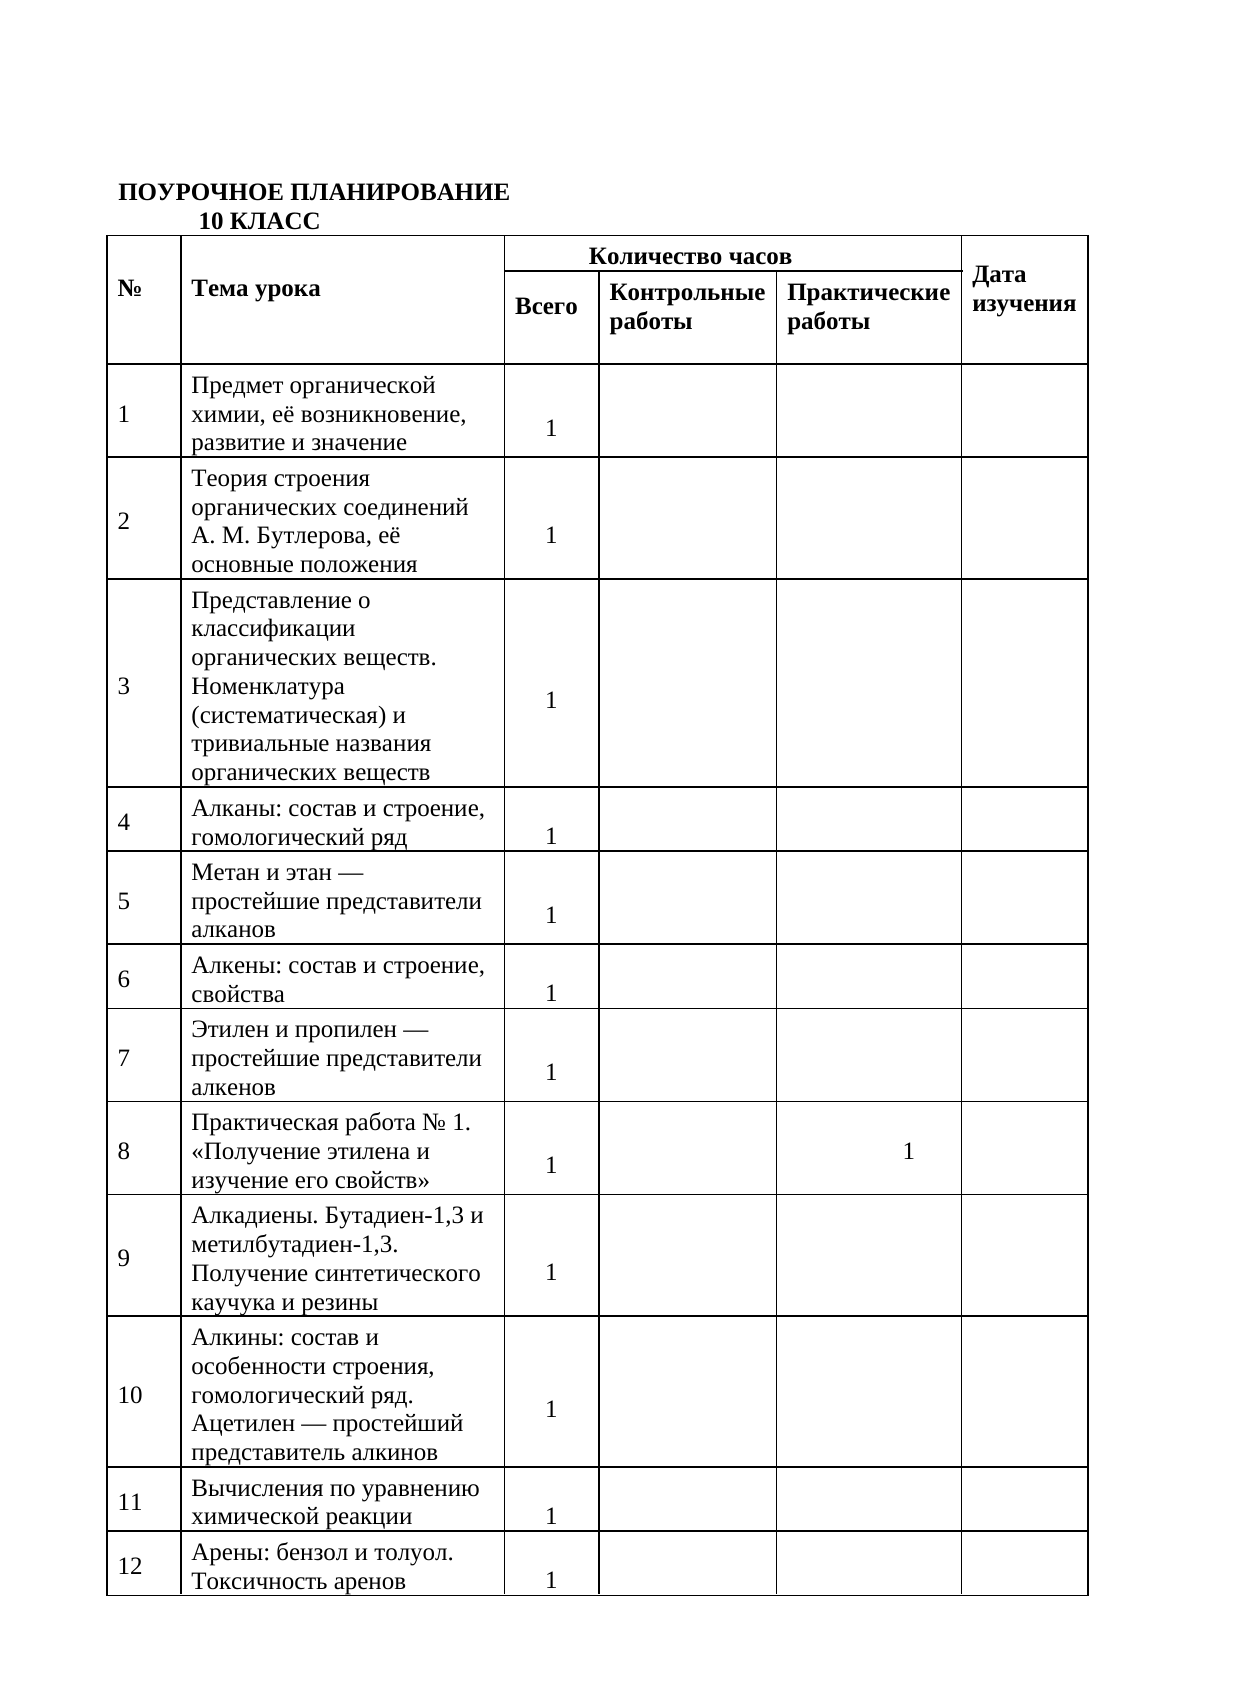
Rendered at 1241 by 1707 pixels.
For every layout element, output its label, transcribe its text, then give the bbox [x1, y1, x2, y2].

table_cell 10 [108, 1317, 180, 1466]
table_cell [777, 580, 961, 786]
table_cell [962, 458, 1087, 578]
table_cell 1 [505, 1317, 598, 1466]
table_cell [600, 1468, 776, 1530]
table_cell [962, 788, 1087, 850]
table_cell 1 [505, 1532, 598, 1594]
table_cell Этилен и пропилен — простейшие представители алкенов [182, 1009, 504, 1101]
table_cell 5 [108, 852, 180, 943]
table_cell 1 [505, 945, 598, 1008]
table_cell 6 [108, 945, 180, 1008]
table_cell Алкины: состав и особенности строения, гомологический ряд. Ацетилен — простейший представитель алкинов [182, 1317, 504, 1466]
table_cell 2 [108, 458, 180, 578]
table_cell [962, 1102, 1087, 1194]
table_cell [600, 1009, 776, 1101]
table_cell [777, 788, 961, 850]
table_cell [962, 580, 1087, 786]
table_cell [777, 945, 961, 1008]
table_cell [962, 1009, 1087, 1101]
table_cell 1 [505, 852, 598, 943]
table_cell [600, 852, 776, 943]
table_cell 11 [108, 1468, 180, 1530]
table_cell [777, 1195, 961, 1315]
table_cell [777, 852, 961, 943]
table_cell Практическая работа № 1. «Получение этилена и изучение его свойств» [182, 1102, 504, 1194]
table_cell [777, 1532, 961, 1594]
table_cell [962, 1468, 1087, 1530]
table_cell [962, 1532, 1087, 1594]
table_cell 1 [505, 580, 598, 786]
table_cell [600, 365, 776, 456]
table_cell [962, 1317, 1087, 1466]
table_cell [962, 1195, 1087, 1315]
table_cell [600, 1532, 776, 1594]
table_cell Алкены: состав и строение, свойства [182, 945, 504, 1008]
table_cell Алкадиены. Бутадиен-1,3 и метилбутадиен-1,3. Получение синтетического каучука и резины [182, 1195, 504, 1315]
table_cell [777, 458, 961, 578]
table_header Дата изучения [962, 236, 1087, 363]
table_cell 8 [108, 1102, 180, 1194]
table_cell 1 [505, 365, 598, 456]
table_cell [777, 1009, 961, 1101]
table_cell Представление о классификации органических веществ. Номенклатура (систематическая) и тривиальные названия органических веществ [182, 580, 504, 786]
table_header Количество часов [505, 236, 961, 270]
table_cell [600, 788, 776, 850]
table_cell [962, 852, 1087, 943]
table_cell 1 [505, 458, 598, 578]
text 10 КЛАСС [118, 206, 1122, 235]
table_cell Метан и этан — простейшие представители алканов [182, 852, 504, 943]
table_cell 1 [777, 1102, 961, 1194]
table_cell 7 [108, 1009, 180, 1101]
table_cell [600, 458, 776, 578]
table_cell Алканы: состав и строение, гомологический ряд [182, 788, 504, 850]
table_cell [600, 1317, 776, 1466]
table_cell [600, 945, 776, 1008]
table_cell 12 [108, 1532, 180, 1594]
table_cell [600, 580, 776, 786]
table_cell Теория строения органических соединений А. М. Бутлерова, её основные положения [182, 458, 504, 578]
table_cell Всего [505, 272, 598, 363]
table_cell 1 [505, 1195, 598, 1315]
table_cell Вычисления по уравнению химической реакции [182, 1468, 504, 1530]
table_cell 9 [108, 1195, 180, 1315]
table_cell [600, 1195, 776, 1315]
table_cell 1 [108, 365, 180, 456]
table_cell Предмет органической химии, её возникновение, развитие и значение [182, 365, 504, 456]
table_cell Контрольные работы [600, 272, 776, 363]
text ПОУРОЧНОЕ ПЛАНИРОВАНИЕ [118, 177, 1122, 206]
table_cell Арены: бензол и толуол. Токсичность аренов [182, 1532, 504, 1594]
table_cell [600, 1102, 776, 1194]
table_header № [108, 236, 180, 363]
table_cell [962, 945, 1087, 1008]
table_cell [777, 365, 961, 456]
table_cell 1 [505, 1468, 598, 1530]
table_cell [962, 365, 1087, 456]
table_header Тема урока [182, 236, 504, 363]
table_cell 3 [108, 580, 180, 786]
table_cell 4 [108, 788, 180, 850]
table_cell 1 [505, 1102, 598, 1194]
table_cell Практические работы [777, 272, 961, 363]
table_cell [777, 1317, 961, 1466]
table_cell [777, 1468, 961, 1530]
table_cell 1 [505, 788, 598, 850]
table_cell 1 [505, 1009, 598, 1101]
